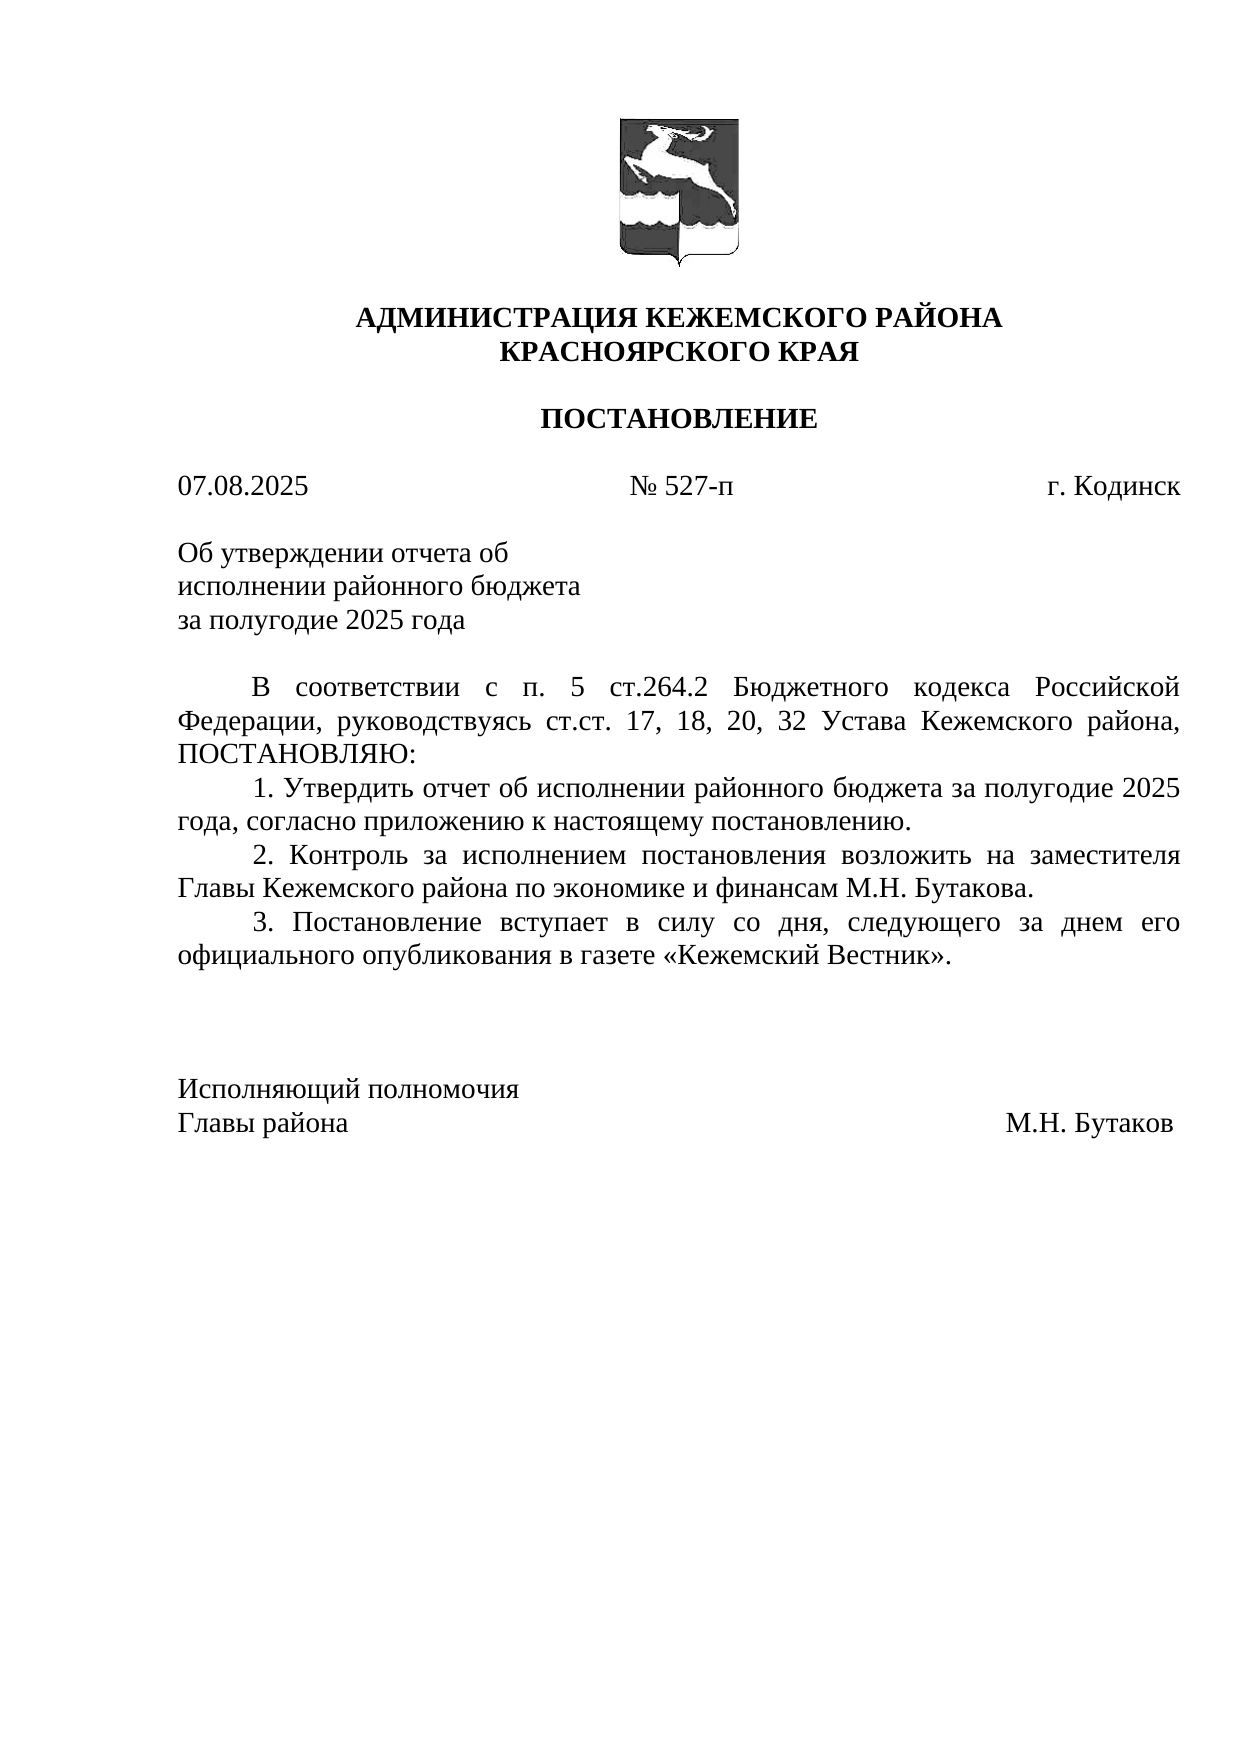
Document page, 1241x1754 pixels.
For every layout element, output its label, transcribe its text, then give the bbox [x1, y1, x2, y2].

subtitle ПОСТАНОВЛЕНИЕ [177, 401, 1181, 434]
text 1. Утвердить отчет об исполнении районного бюджета за полугодие 2025 года, согласно приложению к настоящему постановлению. [177, 770, 1181, 837]
text КРАСНОЯРСКОГО КРАЯ [177, 334, 1181, 367]
text Исполняющий полномочия [177, 1072, 1181, 1105]
text В соответствии с п. 5 ст.264.2 Бюджетного кодекса Российской Федерации, руководствуясь ст.ст. 17, 18, 20, 32 Устава Кежемского района, ПОСТАНОВЛЯЮ: [177, 669, 1181, 770]
picture [619, 118, 739, 267]
text исполнении районного бюджета [177, 568, 1181, 602]
text АДМИНИСТРАЦИЯ КЕЖЕМСКОГО РАЙОНА [177, 267, 1181, 334]
text за полугодие 2025 года [177, 602, 1181, 636]
text Главы района М.Н. Бутаков [177, 1105, 1181, 1139]
text 07.08.2025 № 527-п г. Кодинск [177, 468, 1181, 501]
text 3. Постановление вступает в силу со дня, следующего за днем его официального опубликования в газете «Кежемский Вестник». [177, 904, 1181, 971]
text Об утверждении отчета об [177, 535, 1181, 568]
text 2. Контроль за исполнением постановления возложить на заместителя Главы Кежемского района по экономике и финансам М.Н. Бутакова. [177, 837, 1181, 904]
